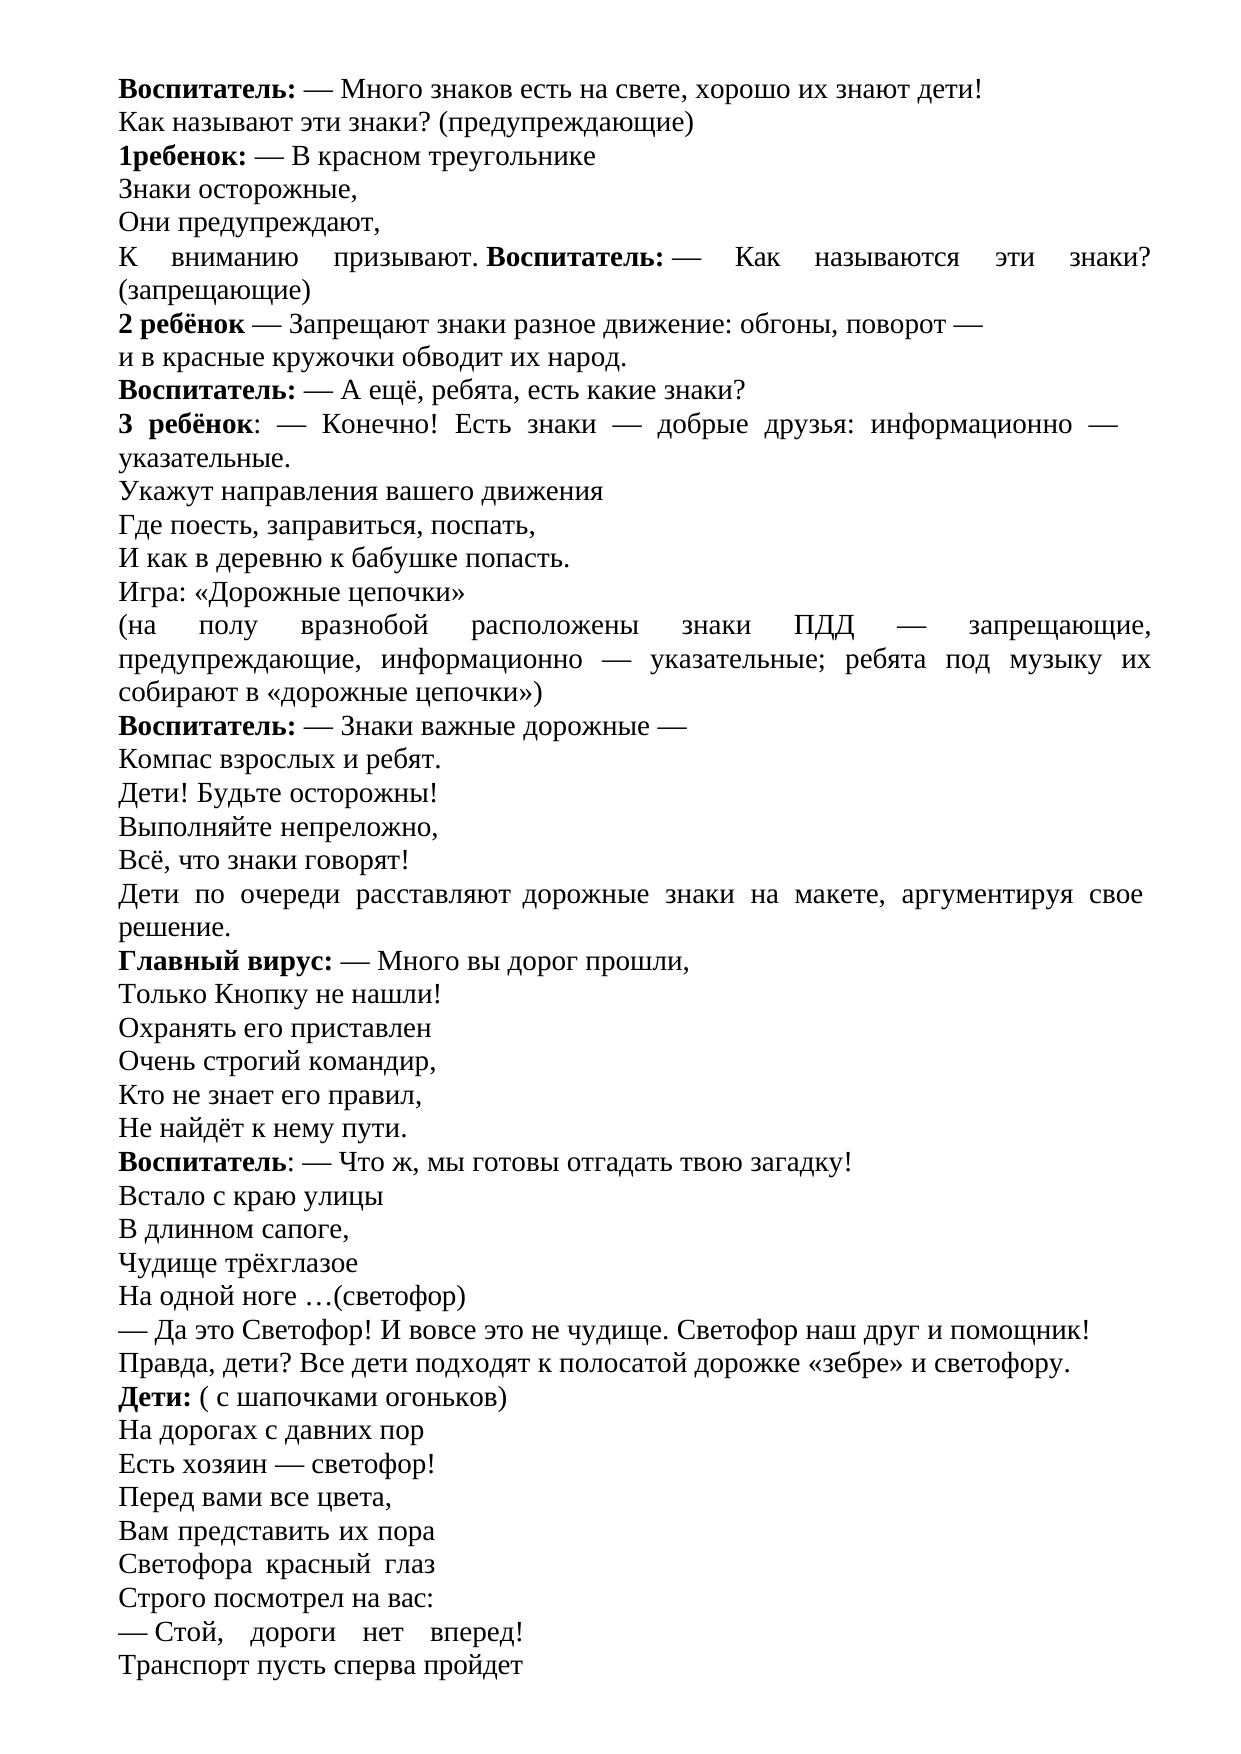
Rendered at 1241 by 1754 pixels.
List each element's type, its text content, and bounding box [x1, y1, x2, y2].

text Главный вирус: — Много вы дорог прошли, Только Кнопку не нашли! [118, 943, 706, 1010]
text Дети! Будьте осторожны! Выполняйте непреложно, Всё, что знаки говорят! [118, 775, 438, 876]
text Вам представить их пора Светофора красный глаз Строго посмотрел на вас: [118, 1513, 435, 1614]
text 1ребенок: — В красном треугольнике Знаки осторожные, [118, 138, 634, 205]
text И как в деревню к бабушке попасть. Игра: «Дорожные цепочки» [118, 540, 577, 607]
text Они предупреждают, [118, 205, 1167, 239]
text Воспитатель: — Что ж, мы готовы отгадать твою загадку! Встало с краю улицы [118, 1144, 905, 1211]
list Стой, дороги нет вперед! Транспорт пусть сперва пройдет [118, 1614, 524, 1681]
text На дорогах с давних пор Есть хозяин — светофор! Перед вами все цвета, [118, 1412, 463, 1513]
text 2 ребёнок — Запрещают знаки разное движение: обгоны, поворот — и в красные кружочки обводит их народ. [118, 306, 992, 373]
text К вниманию призывают. Воспитатель: — Как называются эти знаки? (запрещающие) [118, 239, 1152, 306]
text Укажут направления вашего движения Где поесть, заправиться, поспать, [118, 473, 634, 540]
text Воспитатель: — Знаки важные дорожные — Компас взрослых и ребят. [118, 708, 687, 775]
text На одной ноге …(светофор) [118, 1278, 1167, 1312]
text (на полу вразнобой расположены знаки ПДД — запрещающие, предупреждающие, информационно — указательные; ребята под музыку их собирают в «дорожные цепочки») [118, 607, 1152, 708]
list Да это Светофор! И вовсе это не чудище. Светофор наш друг и помощник! Правда, дети? Все дети подходят к полосатой дорожке «зебре» и светофору. Дети: ( с шапочками огоньков) [118, 1312, 1091, 1412]
text Охранять его приставлен Очень строгий командир, Кто не знает его правил, Не найдёт к нему пути. [118, 1010, 447, 1144]
text В длинном сапоге, Чудище трёхглазое [118, 1211, 434, 1278]
text Воспитатель: — Много знаков есть на свете, хорошо их знают дети! Как называют эти знаки? (предупреждающие) [118, 71, 992, 138]
text Воспитатель: — А ещё, ребята, есть какие знаки? [118, 373, 1167, 406]
text Дети по очереди расставляют дорожные знаки на макете, аргументируя свое решение. [118, 876, 1167, 943]
text 3 ребёнок: — Конечно! Есть знаки — добрые друзья: информационно — указательные. [118, 406, 1167, 473]
